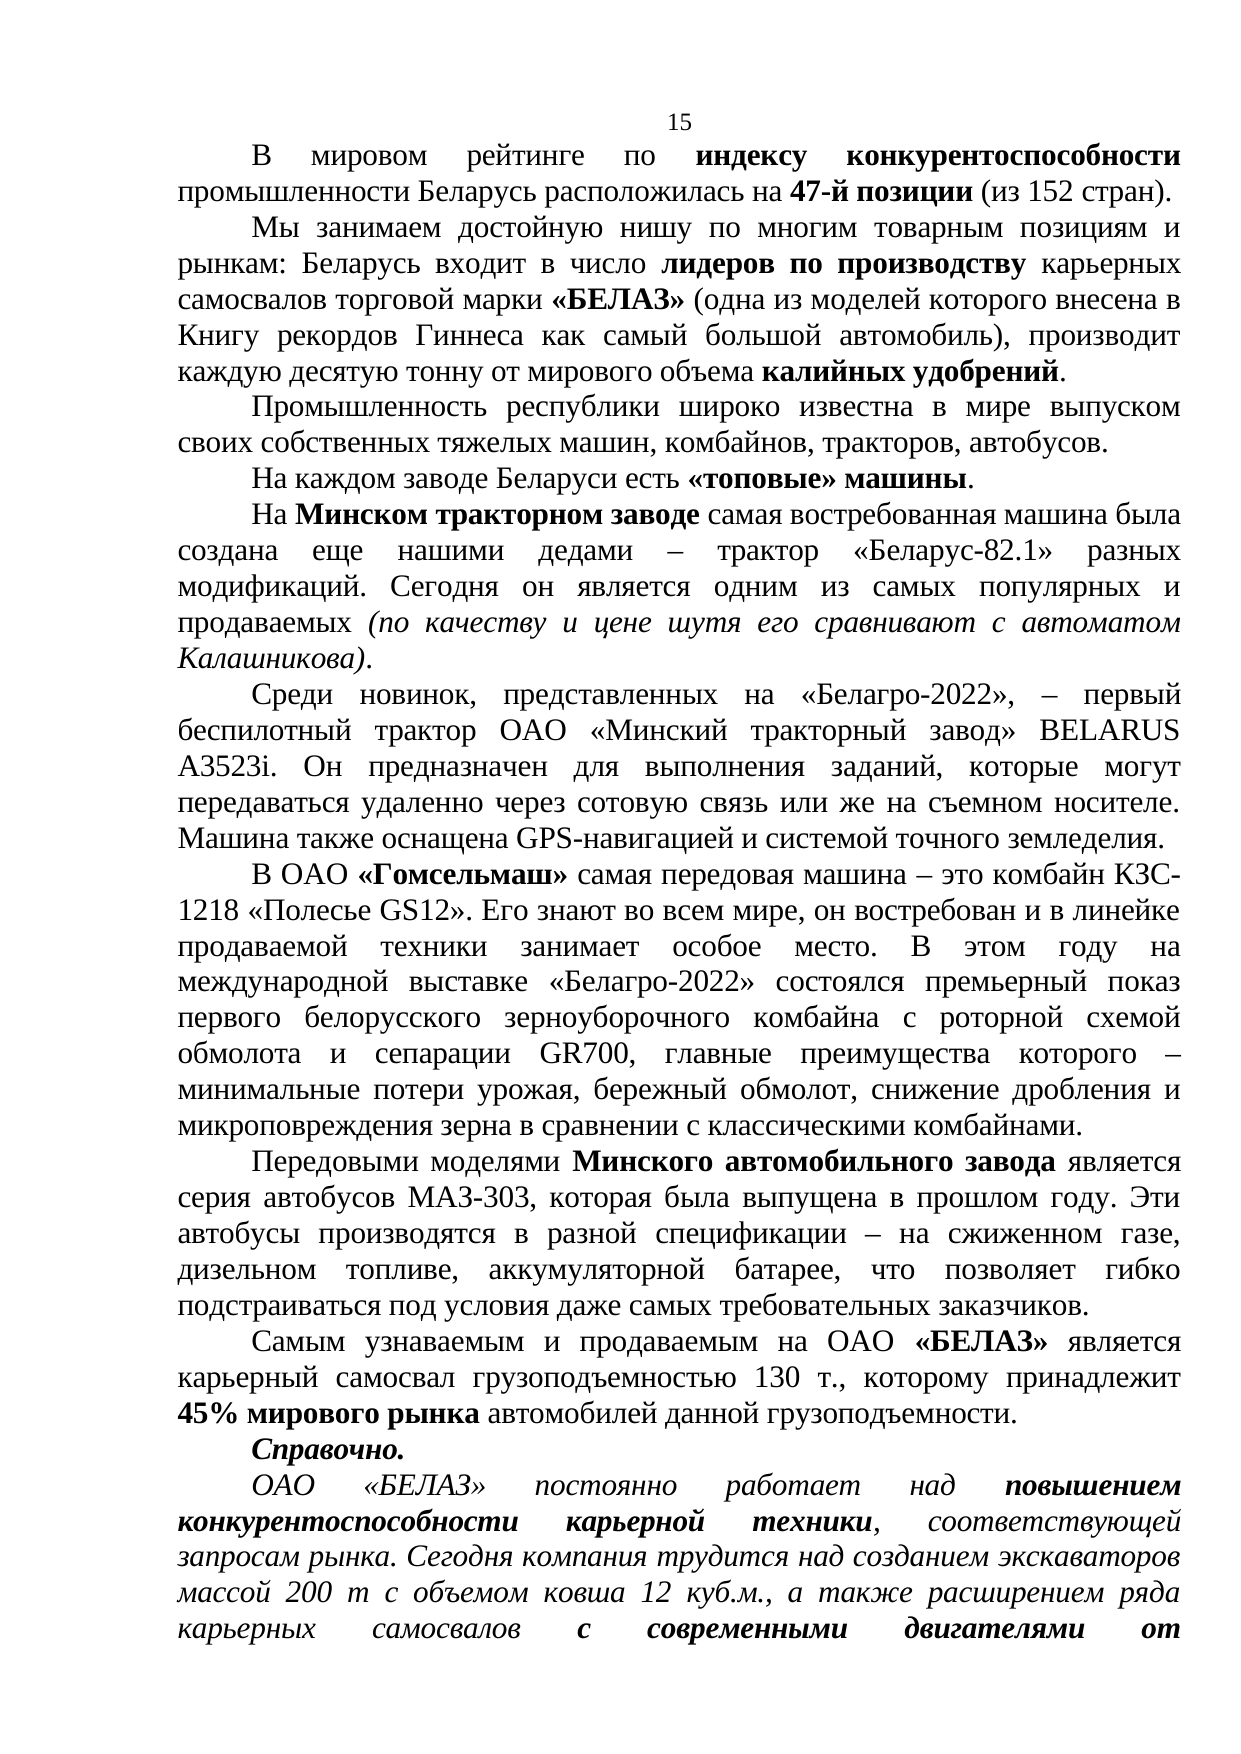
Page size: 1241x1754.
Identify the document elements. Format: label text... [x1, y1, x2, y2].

text На каждом заводе Беларуси есть «топовые» машины. [177, 459, 1181, 496]
text Передовыми моделями Минского автомобильного завода является серия автобусов МАЗ-303, которая была выпущена в прошлом году. Эти автобусы производятся в разной спецификации – на сжиженном газе, дизельном топливе, аккумуляторной батарее, что позволяет гибко подстраиваться под условия даже самых требовательных заказчиков. [177, 1142, 1181, 1322]
text В мировом рейтинге по индексу конкурентоспособности промышленности Беларусь расположилась на 47-й позиции (из 152 стран). [177, 136, 1181, 208]
text В ОАО «Гомсельмаш» самая передовая машина – это комбайн КЗС-1218 «Полесье GS12». Его знают во всем мире, он востребован и в линейке продаваемой техники занимает особое место. В этом году на международной выставке «Белагро-2022» состоялся премьерный показ первого белорусского зерноуборочного комбайна с роторной схемой обмолота и сепарации GR700, главные преимущества которого – минимальные потери урожая, бережный обмолот, снижение дробления и микроповреждения зерна в сравнении с классическими комбайнами. [177, 855, 1181, 1142]
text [177, 1466, 1181, 1646]
text Самым узнаваемым и продаваемым на ОАО «БЕЛАЗ» является карьерный самосвал грузоподъемностью 130 т., которому принадлежит 45% мирового рынка автомобилей данной грузоподъемности. [177, 1322, 1181, 1430]
text Промышленность республики широко известна в мире выпуском своих собственных тяжелых машин, комбайнов, тракторов, автобусов. [177, 388, 1181, 459]
text Среди новинок, представленных на «Белагро-2022», – первый беспилотный трактор ОАО «Минский тракторный завод» BELARUS А3523і. Он предназначен для выполнения заданий, которые могут передаваться удаленно через сотовую связь или же на съемном носителе. Машина также оснащена GPS-навигацией и системой точного земледелия. [177, 675, 1181, 855]
text Мы занимаем достойную нишу по многим товарным позициям и рынкам: Беларусь входит в число лидеров по производству карьерных самосвалов торговой марки «БЕЛАЗ» (одна из моделей которого внесена в Книгу рекордов Гиннеса как самый большой автомобиль), производит каждую десятую тонну от мирового объема калийных удобрений. [177, 208, 1181, 388]
text Справочно. [177, 1430, 1181, 1466]
text На Минском тракторном заводе самая востребованная машина была создана еще нашими дедами – трактор «Беларус-82.1» разных модификаций. Сегодня он является одним из самых популярных и продаваемых (по качеству и цене шутя его сравнивают с автоматом Калашникова). [177, 496, 1181, 675]
